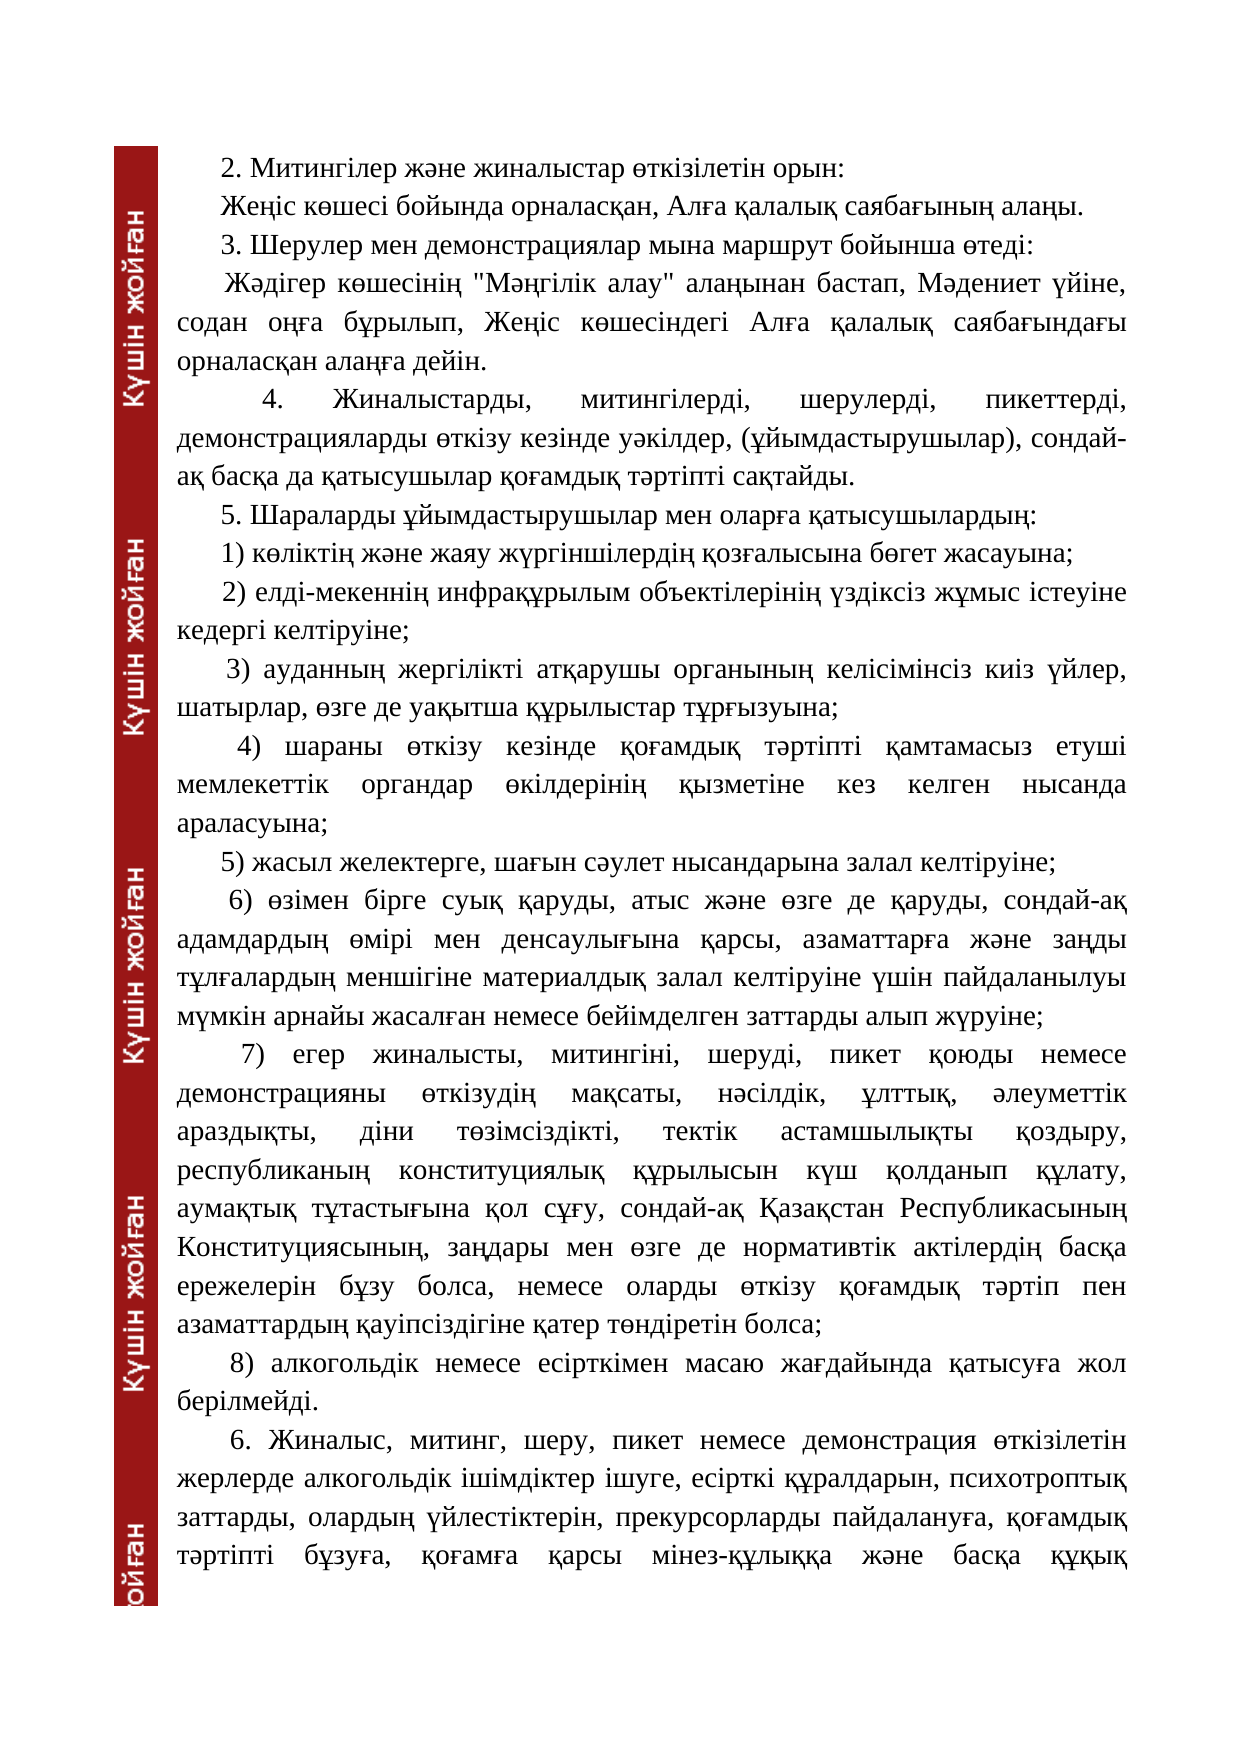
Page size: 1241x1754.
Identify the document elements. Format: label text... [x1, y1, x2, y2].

picture [114, 646, 158, 651]
picture [114, 530, 158, 535]
text 3. Шерулер мен демонстрациялар мына маршрут бойынша өтеді: [112, 227, 1128, 261]
picture [114, 877, 158, 882]
text 7) егер жиналысты, митингіні, шеруді, пикет қоюды немесе демонстрацияны өткізудің мақсаты, нәсілдік, ұлттық, әлеуметтік араздықты, діни төзімсіздікті, тектiк астамшылықты қоздыру, республиканың конституциялық құрылысын күш қолданып құлату, аумақтық тұтастығына қол сұғу, сондай-ақ Қазақстан Республикасының Конституциясының, заңдары мен өзге де нормативтік актілердің басқа ережелерін бұзу болса, немесе оларды өткізу қоғамдық тәртіп пен азаматтардың қауіпсіздігіне қатер төндіретін болса; [112, 1036, 1128, 1340]
text Жәдігер көшесінің "Мәңгілік алау" алаңынан бастап, Мәдениет үйіне, содан оңға бұрылып, Жеңіс көшесіндегі Алға қалалық саябағындағы орналасқан алаңға дейін. [112, 266, 1128, 376]
picture [114, 1340, 158, 1345]
text 5. Шараларды ұйымдастырушылар мен оларға қатысушылардың: [112, 497, 1128, 530]
text Жеңіс көшесі бойында орналасқан, Алға қалалық саябағының алаңы. [112, 188, 1128, 222]
picture [114, 222, 158, 227]
picture [114, 1571, 158, 1606]
picture [114, 569, 158, 574]
text 2) елді-мекеннің инфрақұрылым объектілерінің үздіксіз жұмыс істеуіне кедергі келтіруіне; [112, 574, 1128, 646]
text 4) шараны өткізу кезінде қоғамдық тәртіпті қамтамасыз етуші мемлекеттік органдар өкілдерінің қызметіне кез келген нысанда араласуына; [112, 728, 1128, 839]
text 8) алкогольдік немесе есірткімен масаю жағдайында қатысуға жол берілмейді. [112, 1345, 1128, 1417]
picture [114, 146, 158, 150]
picture [114, 183, 158, 188]
picture [114, 261, 158, 266]
text 6) өзімен бірге суық қаруды, атыс және өзге де қаруды, сондай-ақ адамдардың өмірі мен денсаулығына қарсы, азаматтарға және заңды тұлғалардың меншігіне материалдық залал келтіруіне үшін пайдаланылуы мүмкін арнайы жасалған немесе бейімделген заттарды алып жүруіне; [112, 882, 1128, 1031]
picture [114, 376, 158, 381]
text 3) ауданның жергілікті атқарушы органының келісімінсіз киіз үйлер, шатырлар, өзге де уақытша құрылыстар тұрғызуына; [112, 651, 1128, 723]
text 5) жасыл желектерге, шағын сәулет нысандарына залал келтіруіне; [112, 844, 1128, 877]
text 2. Митингілер және жиналыстар өткізілетін орын: [112, 150, 1128, 183]
text 4. Жиналыстарды, митингілерді, шерулерді, пикеттерді, демонстрацияларды өткізу кезінде уәкілдер, (ұйымдастырушылар), сондай-ақ басқа да қатысушылар қоғамдық тәртіпті сақтайды. [112, 381, 1128, 492]
picture [114, 1417, 158, 1422]
picture [114, 1031, 158, 1036]
picture [114, 492, 158, 497]
picture [114, 839, 158, 844]
picture [114, 723, 158, 728]
text 1) көліктің және жаяу жүргіншілердің қозғалысына бөгет жасауына; [112, 535, 1128, 569]
